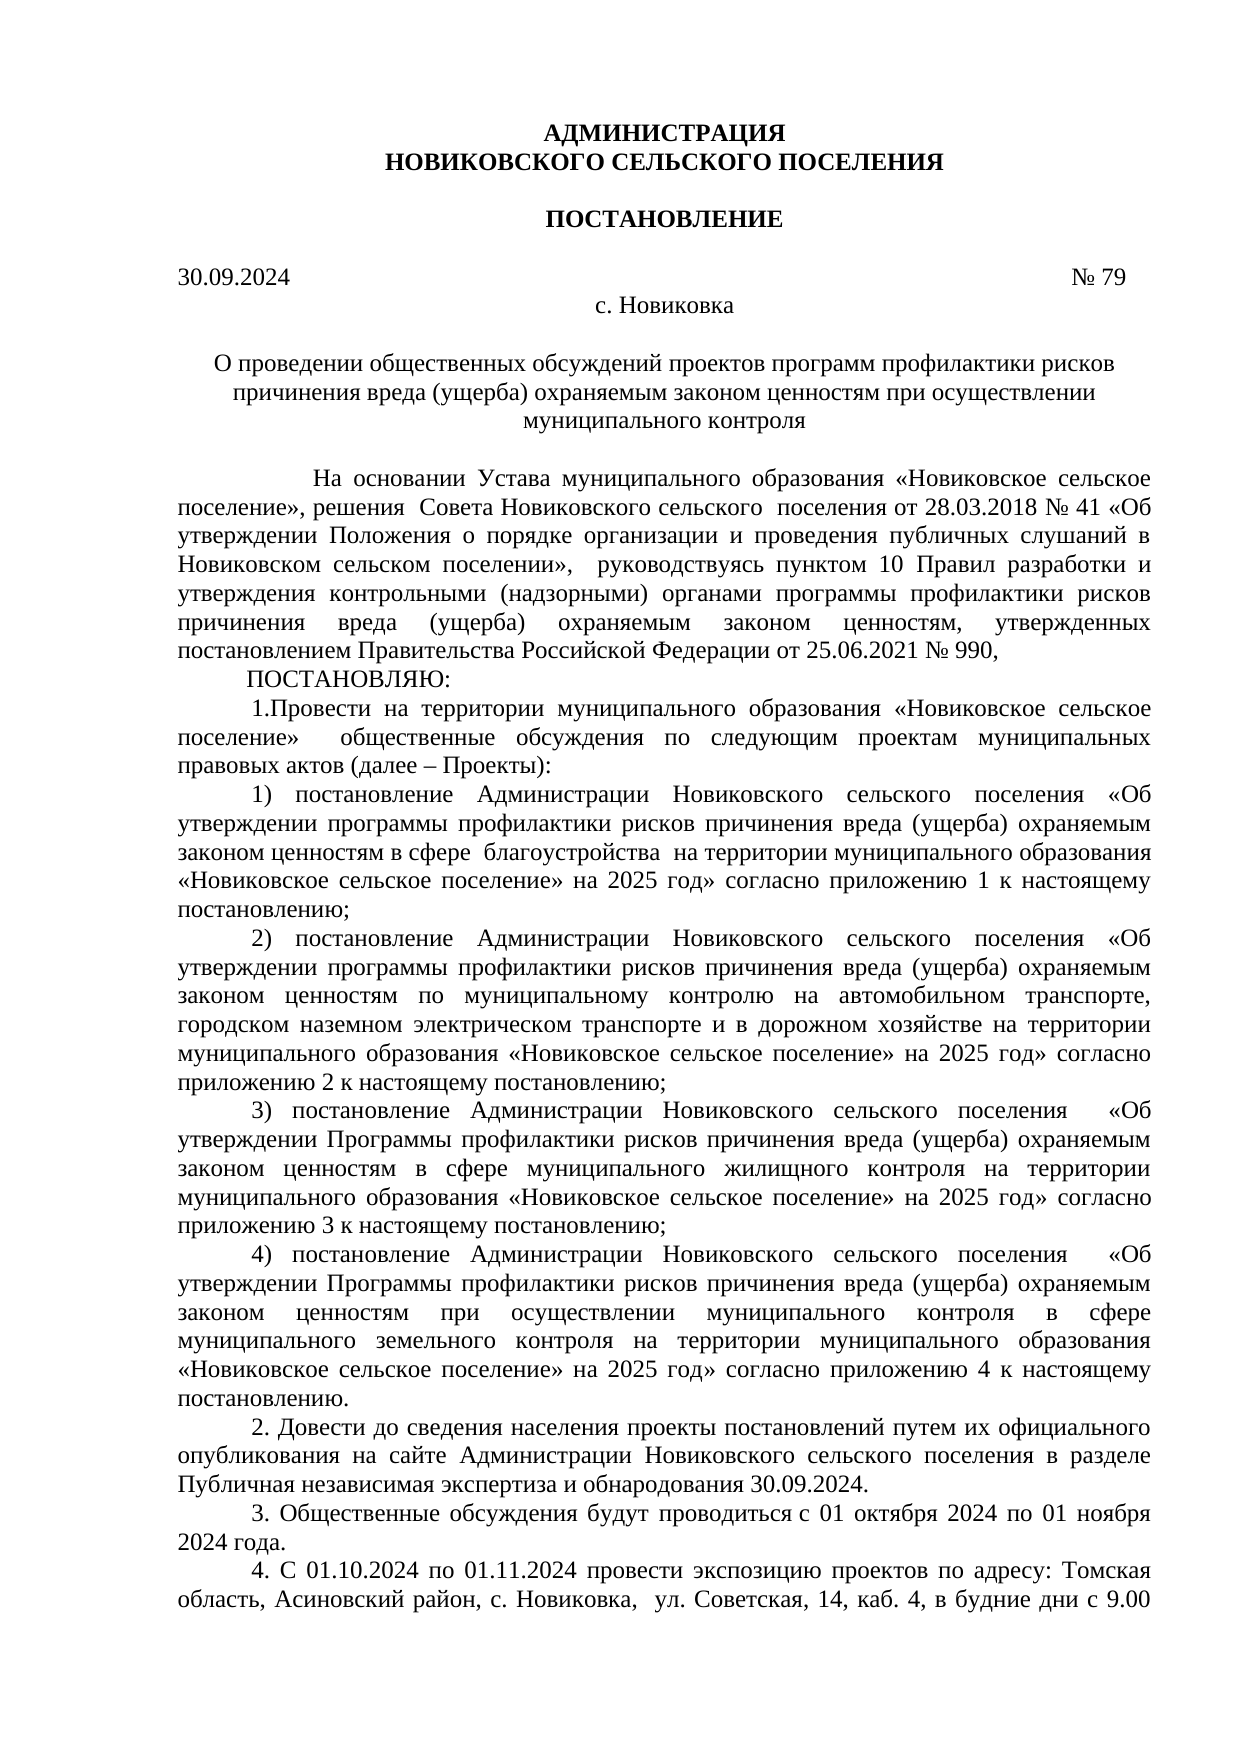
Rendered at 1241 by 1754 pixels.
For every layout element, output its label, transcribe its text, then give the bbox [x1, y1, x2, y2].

text ПОСТАНОВЛЕНИЕ [177, 204, 1152, 233]
text 1) постановление Администрации Новиковского сельского поселения «Об утверждении программы профилактики рисков причинения вреда (ущерба) охраняемым законом ценностям в сфере благоустройства на территории муниципального образования «Новиковское сельское поселение» на 2025 год» согласно приложению 1 к настоящему постановлению; [177, 779, 1152, 923]
text 4) постановление Администрации Новиковского сельского поселения «Об утверждении Программы профилактики рисков причинения вреда (ущерба) охраняемым законом ценностям при осуществлении муниципального контроля в сфере муниципального земельного контроля на территории муниципального образования «Новиковское сельское поселение» на 2025 год» согласно приложению 4 к настоящему постановлению. [177, 1239, 1152, 1412]
list О проведении общественных обсуждений проектов программ профилактики рисков причинения вреда (ущерба) охраняемым законом ценностям при осуществлении муниципального контроля [177, 348, 1152, 434]
text с. Новиковка [177, 291, 1152, 319]
text АДМИНИСТРАЦИЯ [177, 118, 1152, 147]
text На основании Устава муниципального образования «Новиковское сельское поселение», решения Совета Новиковского сельского поселения от 28.03.2018 № 41 «Об утверждении Положения о порядке организации и проведения публичных слушаний в Новиковском сельском поселении», руководствуясь пунктом 10 Правил разработки и утверждения контрольными (надзорными) органами программы профилактики рисков причинения вреда (ущерба) охраняемым законом ценностям, утвержденных постановлением Правительства Российской Федерации от 25.06.2021 № 990, [177, 463, 1152, 664]
text 3. Общественные обсуждения будут проводиться с 01 октября 2024 по 01 ноября 2024 года. [286, 1498, 1152, 1556]
text ПОСТАНОВЛЯЮ: [177, 664, 1152, 693]
text 1.Провести на территории муниципального образования «Новиковское сельское поселение» общественные обсуждения по следующим проектам муниципальных правовых актов (далее – Проекты): [177, 693, 1152, 779]
text 30.09.2024 № 79 [177, 262, 1152, 291]
text НОВИКОВСКОГО СЕЛЬСКОГО ПОСЕЛЕНИЯ [177, 147, 1152, 176]
text 2) постановление Администрации Новиковского сельского поселения «Об утверждении программы профилактики рисков причинения вреда (ущерба) охраняемым законом ценностям по муниципальному контролю на автомобильном транспорте, городском наземном электрическом транспорте и в дорожном хозяйстве на территории муниципального образования «Новиковское сельское поселение» на 2025 год» согласно приложению 2 к настоящему постановлению; [177, 923, 1152, 1096]
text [177, 1556, 1152, 1613]
text 2. Довести до сведения населения проекты постановлений путем их официального опубликования на сайте Администрации Новиковского сельского поселения в разделе Публичная независимая экспертиза и обнародования 30.09.2024. [177, 1412, 1152, 1498]
text 3) постановление Администрации Новиковского сельского поселения «Об утверждении Программы профилактики рисков причинения вреда (ущерба) охраняемым законом ценностям в сфере муниципального жилищного контроля на территории муниципального образования «Новиковское сельское поселение» на 2025 год» согласно приложению 3 к настоящему постановлению; [177, 1096, 1152, 1239]
